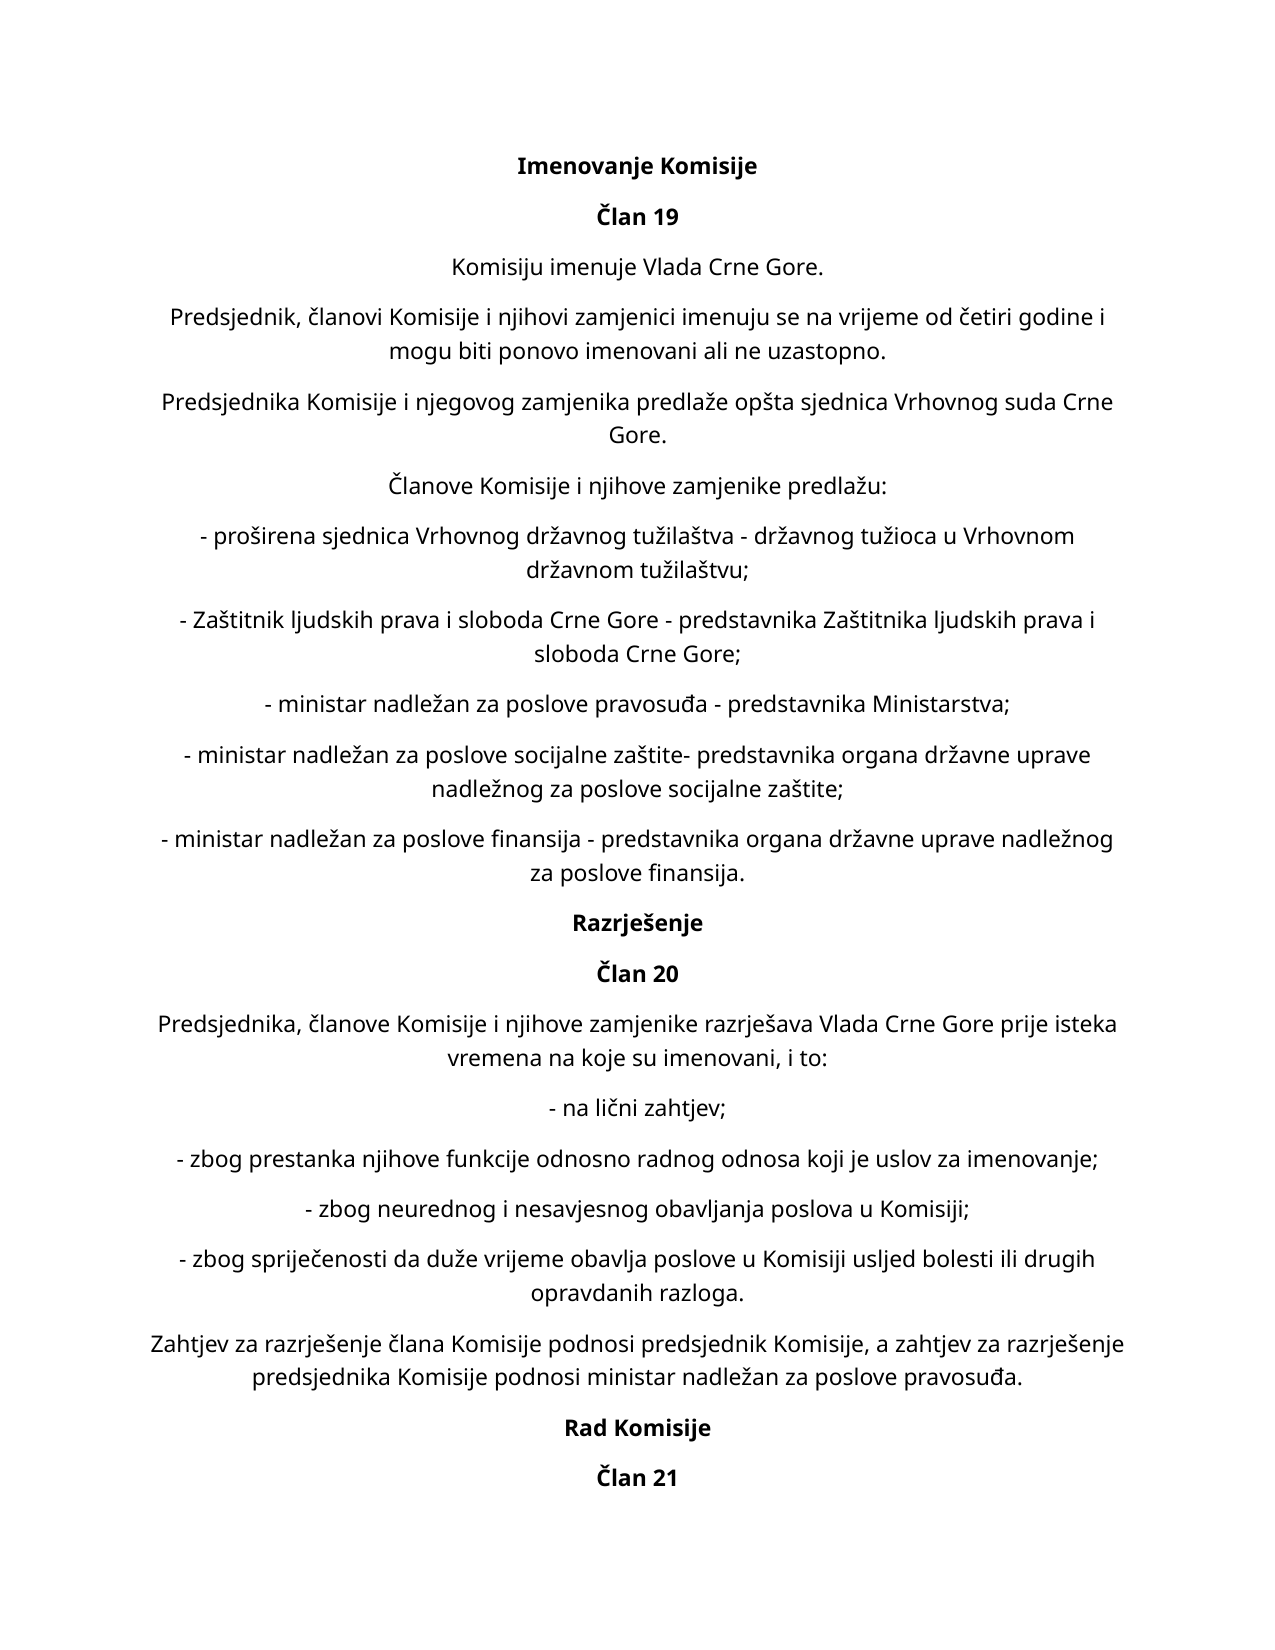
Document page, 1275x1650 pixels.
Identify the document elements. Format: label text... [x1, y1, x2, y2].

text Komisiju imenuje Vlada Crne Gore. [150, 251, 1125, 282]
text Imenovanje Komisije [150, 150, 1125, 181]
text Rad Komisije [150, 1412, 1125, 1443]
text - Zaštitnik ljudskih prava i sloboda Crne Gore - predstavnika Zaštitnika ljudskih prava i sloboda Crne Gore; [150, 604, 1125, 669]
text - ministar nadležan za poslove pravosuđa - predstavnika Ministarstva; [150, 688, 1125, 719]
text Član 19 [150, 200, 1125, 232]
text Predsjednika Komisije i njegovog zamjenika predlaže opšta sjednica Vrhovnog suda Crne Gore. [150, 385, 1125, 450]
text - zbog spriječenosti da duže vrijeme obavlja poslove u Komisiji usljed bolesti ili drugih opravdanih razloga. [150, 1243, 1125, 1308]
text - zbog prestanka njihove funkcije odnosno radnog odnosa koji je uslov za imenovanje; [150, 1142, 1125, 1174]
text - zbog neurednog i nesavjesnog obavljanja poslova u Komisiji; [150, 1193, 1125, 1224]
text - ministar nadležan za poslove socijalne zaštite- predstavnika organa državne uprave nadležnog za poslove socijalne zaštite; [150, 739, 1125, 804]
text Član 21 [150, 1462, 1125, 1493]
text Član 20 [150, 957, 1125, 989]
text - ministar nadležan za poslove finansija - predstavnika organa državne uprave nadležnog za poslove finansija. [150, 823, 1125, 888]
text - na lični zahtjev; [150, 1092, 1125, 1123]
text Članove Komisije i njihove zamjenike predlažu: [150, 469, 1125, 501]
text Zahtjev za razrješenje člana Komisije podnosi predsjednik Komisije, a zahtjev za razrješenje predsjednika Komisije podnosi ministar nadležan za poslove pravosuđa. [150, 1327, 1125, 1392]
text Predsjednika, članove Komisije i njihove zamjenike razrješava Vlada Crne Gore prije isteka vremena na koje su imenovani, i to: [150, 1008, 1125, 1073]
text - proširena sjednica Vrhovnog državnog tužilaštva - državnog tužioca u Vrhovnom državnom tužilaštvu; [150, 520, 1125, 585]
text Razrješenje [150, 907, 1125, 938]
text Predsjednik, članovi Komisije i njihovi zamjenici imenuju se na vrijeme od četiri godine i mogu biti ponovo imenovani ali ne uzastopno. [150, 301, 1125, 366]
